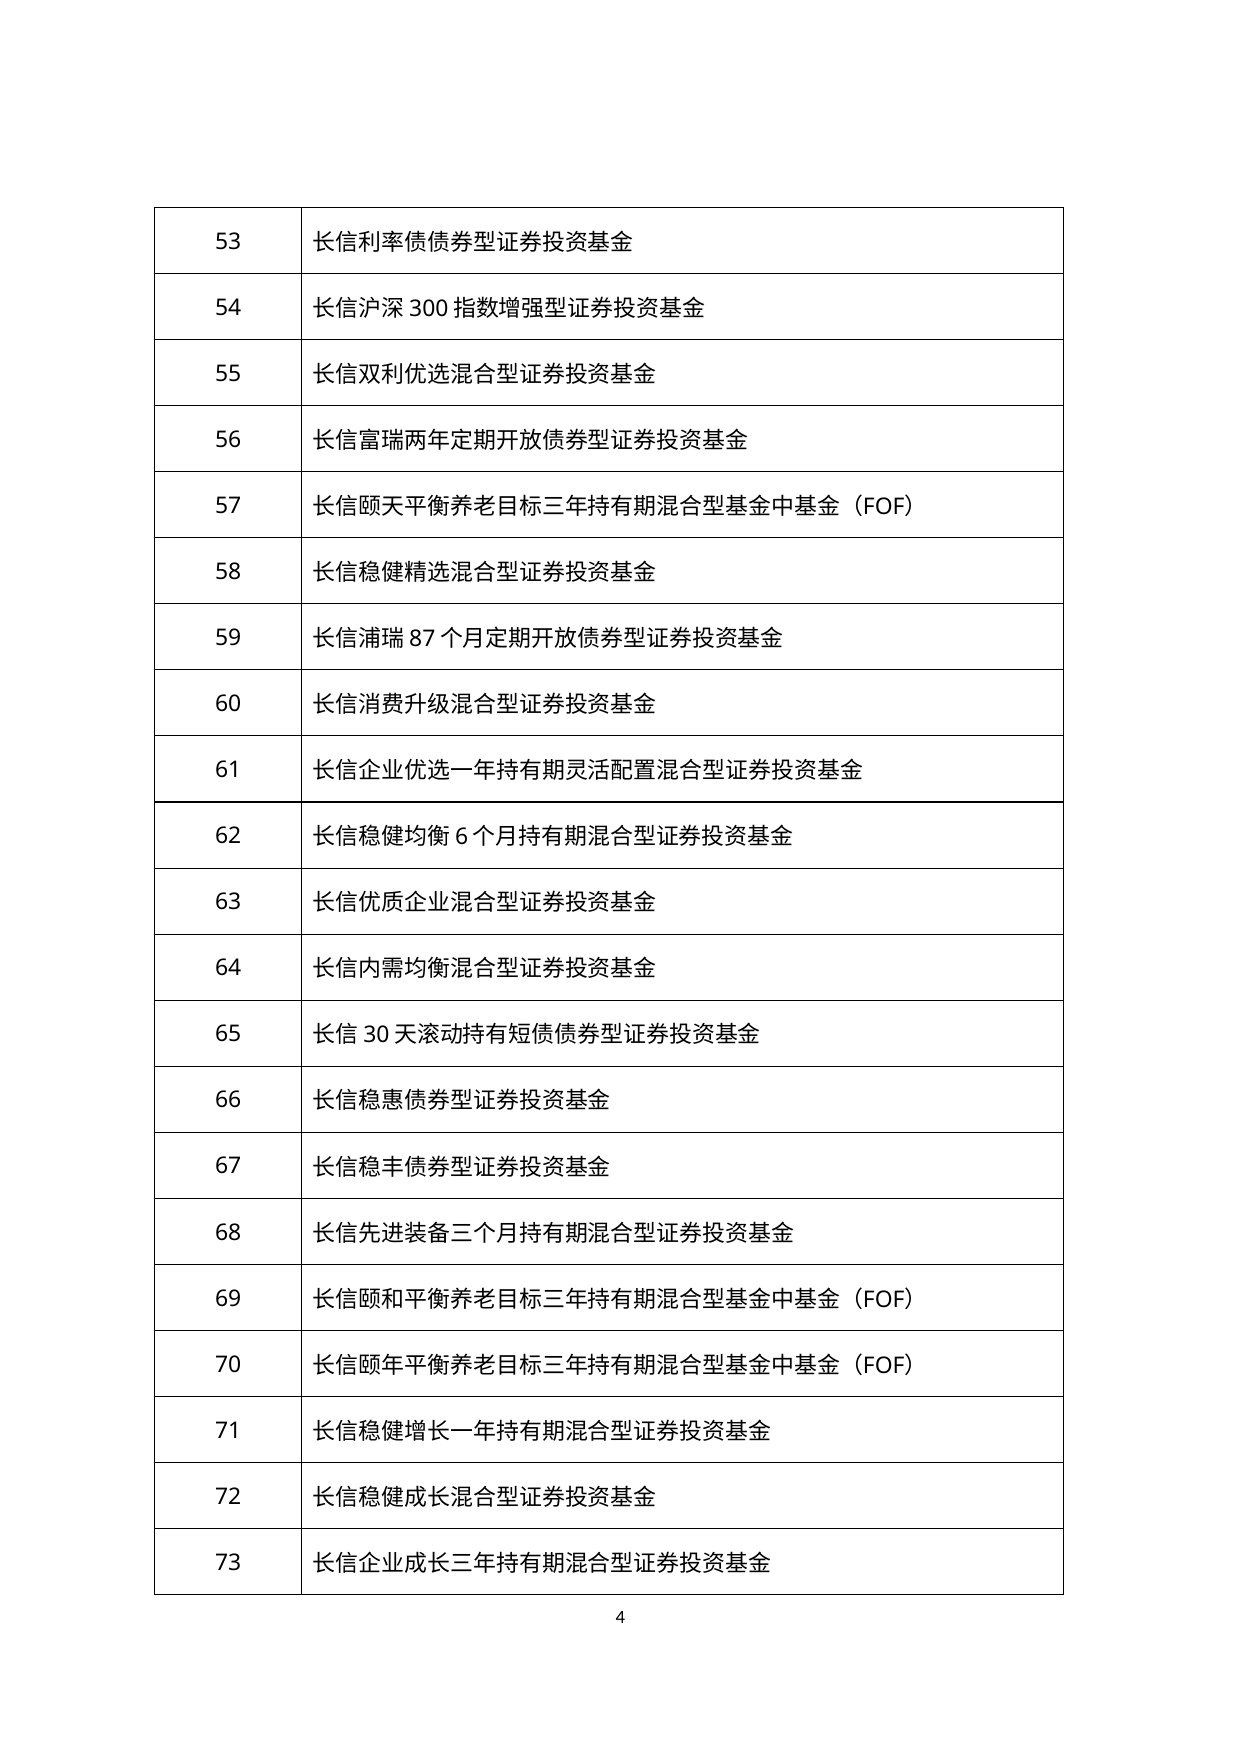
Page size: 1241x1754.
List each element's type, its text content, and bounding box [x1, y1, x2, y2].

table_cell 长信颐年平衡养老目标三年持有期混合型基金中基金（FOF） [302, 1331, 1063, 1396]
table_cell 长信稳健均衡6个月持有期混合型证券投资基金 [302, 803, 1063, 867]
table_cell 长信双利优选混合型证券投资基金 [302, 340, 1063, 405]
table_cell 长信企业成长三年持有期混合型证券投资基金 [302, 1529, 1063, 1594]
table_cell 64 [155, 935, 301, 999]
table_cell 长信稳丰债券型证券投资基金 [302, 1133, 1063, 1198]
table_cell 长信先进装备三个月持有期混合型证券投资基金 [302, 1199, 1063, 1264]
table_cell 66 [155, 1067, 301, 1132]
table_cell 57 [155, 472, 301, 537]
table_cell 长信优质企业混合型证券投资基金 [302, 869, 1063, 933]
table_cell 54 [155, 274, 301, 339]
table_cell 长信颐和平衡养老目标三年持有期混合型基金中基金（FOF） [302, 1265, 1063, 1330]
table_cell 69 [155, 1265, 301, 1330]
table_cell 长信30天滚动持有短债债券型证券投资基金 [302, 1001, 1063, 1066]
table_cell 长信稳惠债券型证券投资基金 [302, 1067, 1063, 1132]
table_cell 长信稳健成长混合型证券投资基金 [302, 1463, 1063, 1528]
table_cell 63 [155, 869, 301, 933]
table_cell 长信内需均衡混合型证券投资基金 [302, 935, 1063, 999]
table_cell 长信富瑞两年定期开放债券型证券投资基金 [302, 406, 1063, 471]
table_cell 70 [155, 1331, 301, 1396]
table_cell 长信颐天平衡养老目标三年持有期混合型基金中基金（FOF） [302, 472, 1063, 537]
table_cell 53 [155, 208, 301, 273]
table_cell 67 [155, 1133, 301, 1198]
table_cell 长信企业优选一年持有期灵活配置混合型证券投资基金 [302, 736, 1063, 801]
table_cell 72 [155, 1463, 301, 1528]
table_cell 61 [155, 736, 301, 801]
table_cell 56 [155, 406, 301, 471]
table_cell 73 [155, 1529, 301, 1594]
table_cell 长信消费升级混合型证券投资基金 [302, 670, 1063, 735]
table_cell 长信稳健精选混合型证券投资基金 [302, 538, 1063, 603]
table_cell 68 [155, 1199, 301, 1264]
table_cell 60 [155, 670, 301, 735]
table_cell 长信浦瑞87个月定期开放债券型证券投资基金 [302, 604, 1063, 669]
table_cell 59 [155, 604, 301, 669]
table_cell 62 [155, 803, 301, 867]
table_cell 长信稳健增长一年持有期混合型证券投资基金 [302, 1397, 1063, 1462]
table_cell 55 [155, 340, 301, 405]
table_cell 长信沪深300指数增强型证券投资基金 [302, 274, 1063, 339]
table_cell 71 [155, 1397, 301, 1462]
table_cell 65 [155, 1001, 301, 1066]
table_cell 长信利率债债券型证券投资基金 [302, 208, 1063, 273]
table_cell 58 [155, 538, 301, 603]
